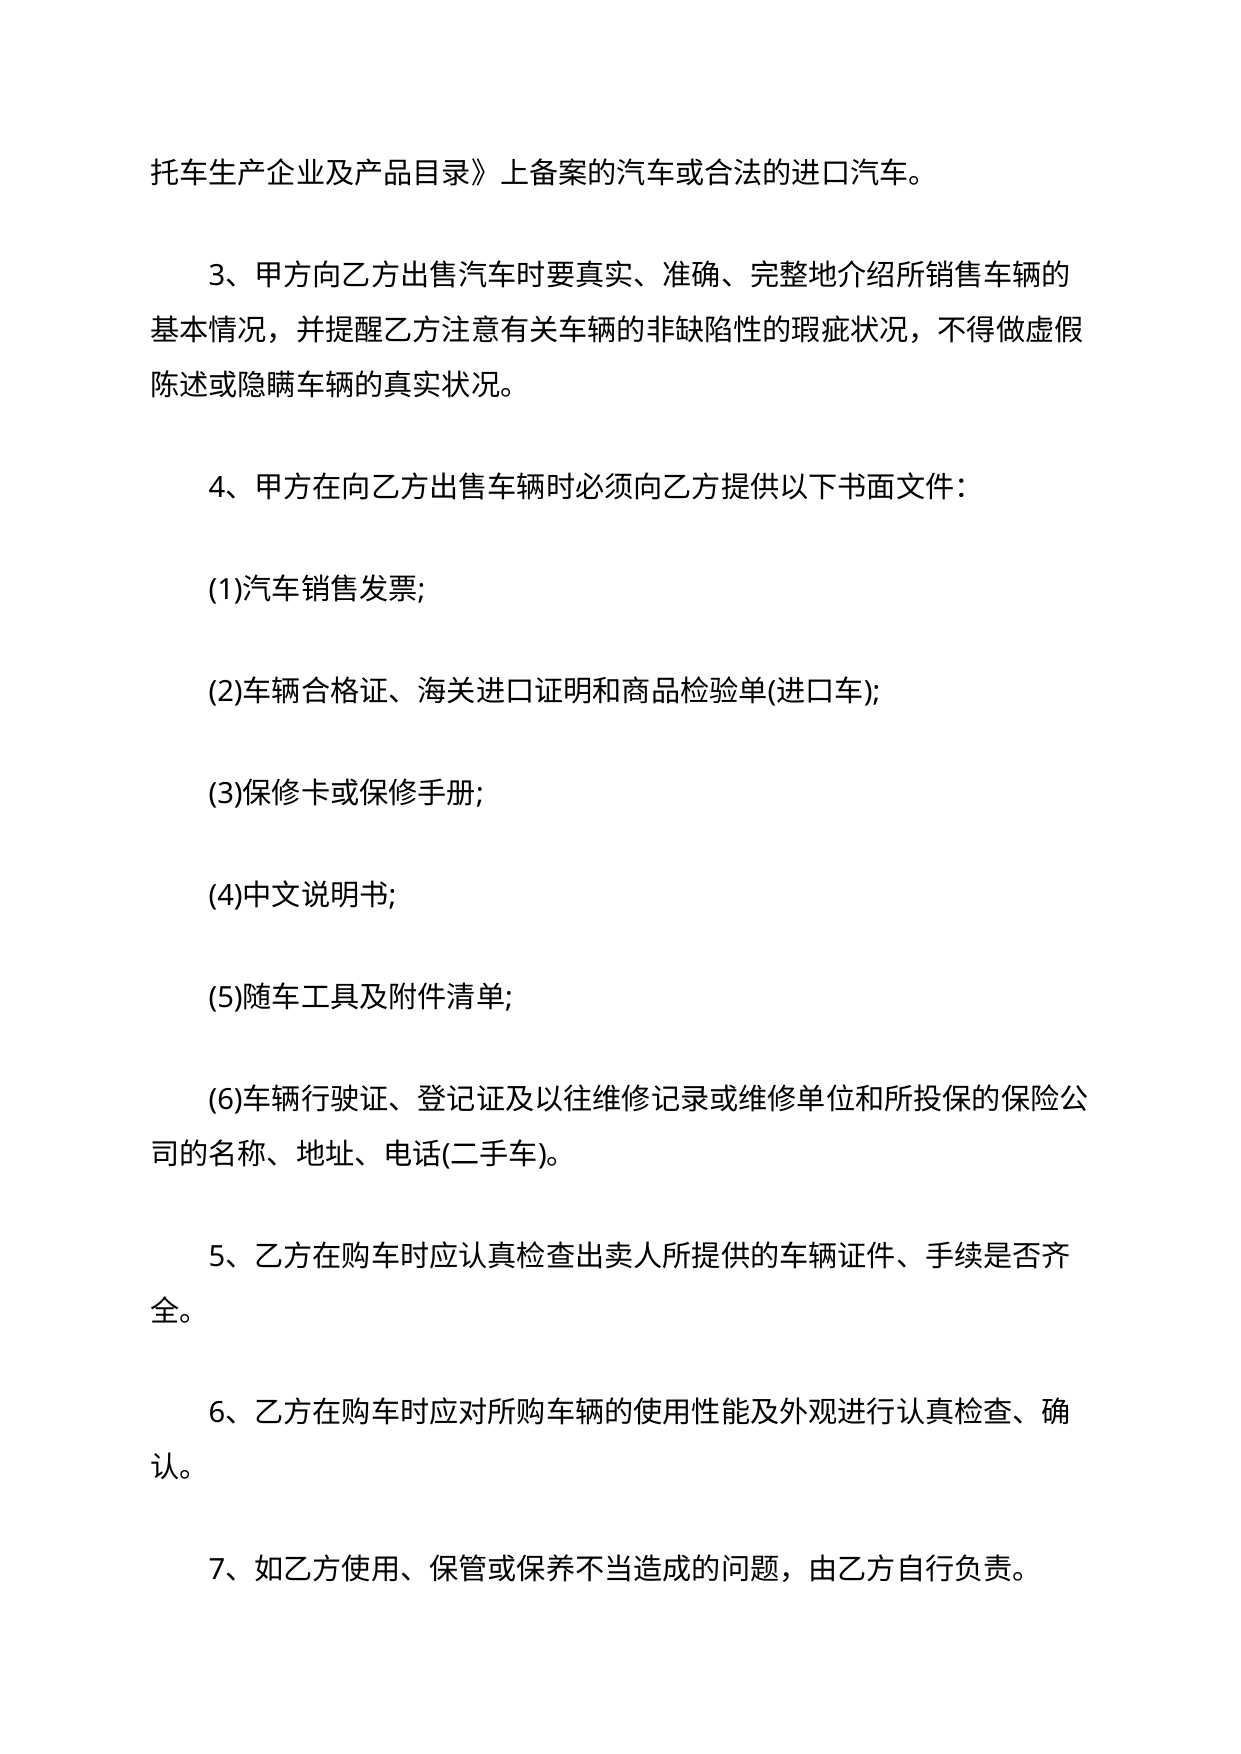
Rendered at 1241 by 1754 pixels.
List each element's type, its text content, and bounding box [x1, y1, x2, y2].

text (3)保修卡或保修手册; [150, 769, 1090, 812]
text (1)汽车销售发票; [150, 565, 1090, 608]
text (5)随车工具及附件清单; [150, 973, 1090, 1016]
text 5、乙方在购车时应认真检查出卖人所提供的车辆证件、手续是否齐全。 [150, 1232, 1090, 1329]
text (2)车辆合格证、海关进口证明和商品检验单(进口车); [150, 667, 1090, 710]
text (4)中文说明书; [150, 871, 1090, 914]
text (6)车辆行驶证、登记证及以往维修记录或维修单位和所投保的保险公司的名称、地址、电话(二手车)。 [150, 1075, 1090, 1173]
text 3、甲方向乙方出售汽车时要真实、准确、完整地介绍所销售车辆的基本情况，并提醒乙方注意有关车辆的非缺陷性的瑕疵状况，不得做虚假陈述或隐瞒车辆的真实状况。 [150, 252, 1090, 404]
text 6、乙方在购车时应对所购车辆的使用性能及外观进行认真检查、确认。 [150, 1389, 1090, 1486]
text 4、甲方在向乙方出售车辆时必须向乙方提供以下书面文件： [150, 463, 1090, 506]
text 7、如乙方使用、保管或保养不当造成的问题，由乙方自行负责。 [150, 1546, 1090, 1588]
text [150, 150, 1090, 192]
